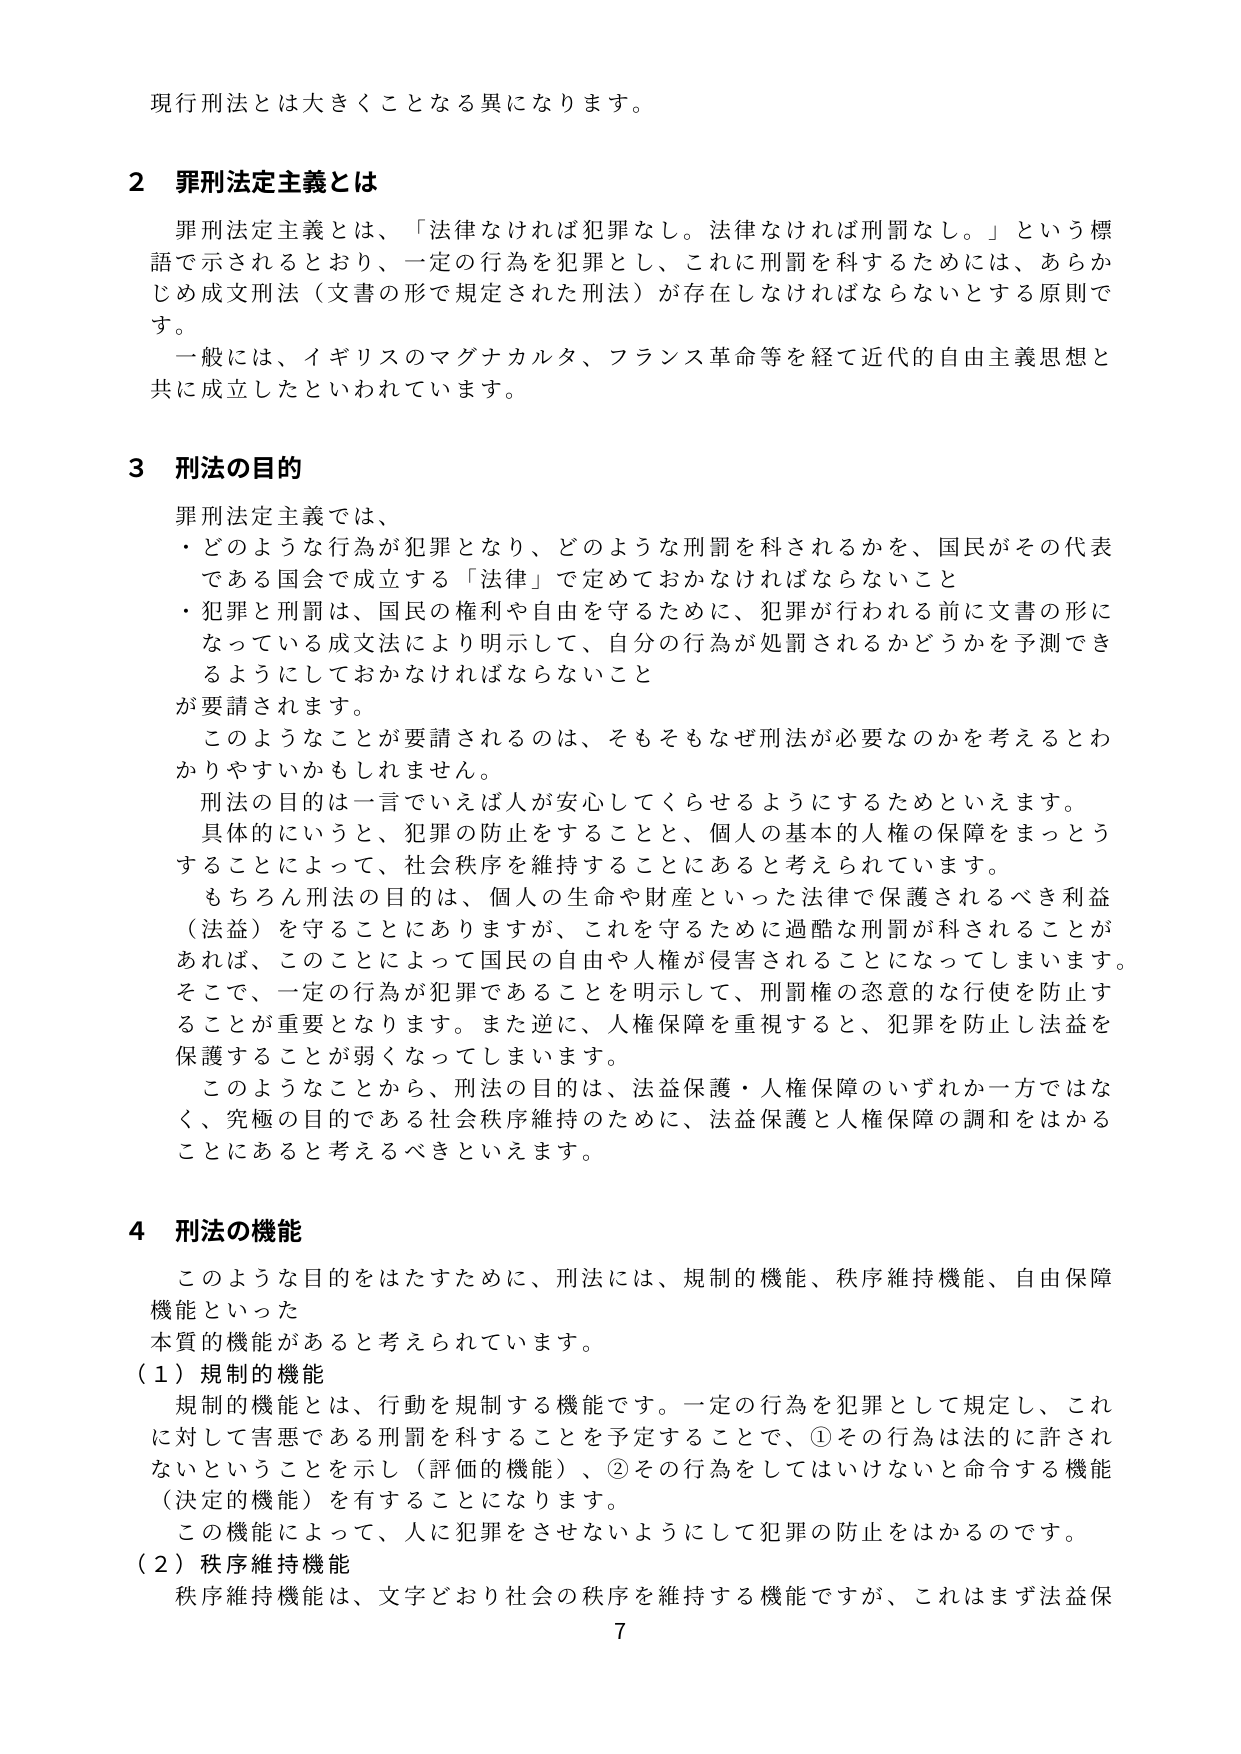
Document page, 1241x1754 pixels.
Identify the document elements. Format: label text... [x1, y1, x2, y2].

text 刑法の目的は一言でいえば人が安心してくらせるようにするためといえます。 [124, 785, 1116, 816]
text （２）秩序維持機能 [124, 1547, 1116, 1579]
text このような目的をはたすために、刑法には、規制的機能、秩序維持機能、自由保障機能といった [146, 1261, 1116, 1325]
text ３ 刑法の目的 [124, 435, 1116, 499]
text 具体的にいうと、犯罪の防止をすることと、個人の基本的人権の保障をまっとうすることによって、社会秩序を維持することにあると考えられています。 [124, 816, 1116, 880]
text この機能によって、人に犯罪をさせないようにして犯罪の防止をはかるのです。 [124, 1515, 1116, 1547]
text ・どのような行為が犯罪となり、どのような刑罰を科されるかを、国民がその代表である国会で成立する「法律」で定めておかなければならないこと [156, 531, 1116, 594]
text （１）規制的機能 [124, 1357, 1116, 1388]
text ４ 刑法の機能 [124, 1198, 1116, 1261]
text 規制的機能とは、行動を規制する機能です。一定の行為を犯罪として規定し、これに対して害悪である刑罰を科することを予定することで、①その行為は法的に許されないということを示し（評価的機能）、②その行為をしてはいけないと命令する機能（決定的機能）を有することになります。 [146, 1388, 1116, 1515]
text ２ 罪刑法定主義とは [124, 149, 1116, 213]
text もちろん刑法の目的は、個人の生命や財産といった法律で保護されるべき利益（法益）を守ることにありますが、これを守るために過酷な刑罰が科されることがあれば、このことによって国民の自由や人権が侵害されることになってしまいます。そこで、一定の行為が犯罪であることを明示して、刑罰権の恣意的な行使を防止することが重要となります。また逆に、人権保障を重視すると、犯罪を防止し法益を保護することが弱くなってしまいます。 [124, 880, 1116, 1071]
text が要請されます。 [124, 689, 1116, 721]
text このようなことが要請されるのは、そもそもなぜ刑法が必要なのかを考えるとわかりやすいかもしれません。 [167, 721, 1116, 785]
text 罪刑法定主義とは、「法律なければ犯罪なし。法律なければ刑罰なし。」という標語で示されるとおり、一定の行為を犯罪とし、これに刑罰を科するためには、あらかじめ成文刑法（文書の形で規定された刑法）が存在しなければならないとする原則です。 [146, 213, 1116, 340]
text このようなことから、刑法の目的は、法益保護・人権保障のいずれか一方ではなく、究極の目的である社会秩序維持のために、法益保護と人権保障の調和をはかることにあると考えるべきといえます。 [124, 1071, 1116, 1166]
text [146, 1579, 1116, 1611]
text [146, 86, 1116, 117]
text 一般には、イギリスのマグナカルタ、フランス革命等を経て近代的自由主義思想と共に成立したといわれています。 [146, 340, 1116, 403]
text 本質的機能があると考えられています。 [124, 1325, 1116, 1357]
text 罪刑法定主義では、 [124, 499, 1116, 531]
text ・犯罪と刑罰は、国民の権利や自由を守るために、犯罪が行われる前に文書の形になっている成文法により明示して、自分の行為が処罰されるかどうかを予測できるようにしておかなければならないこと [154, 594, 1116, 689]
